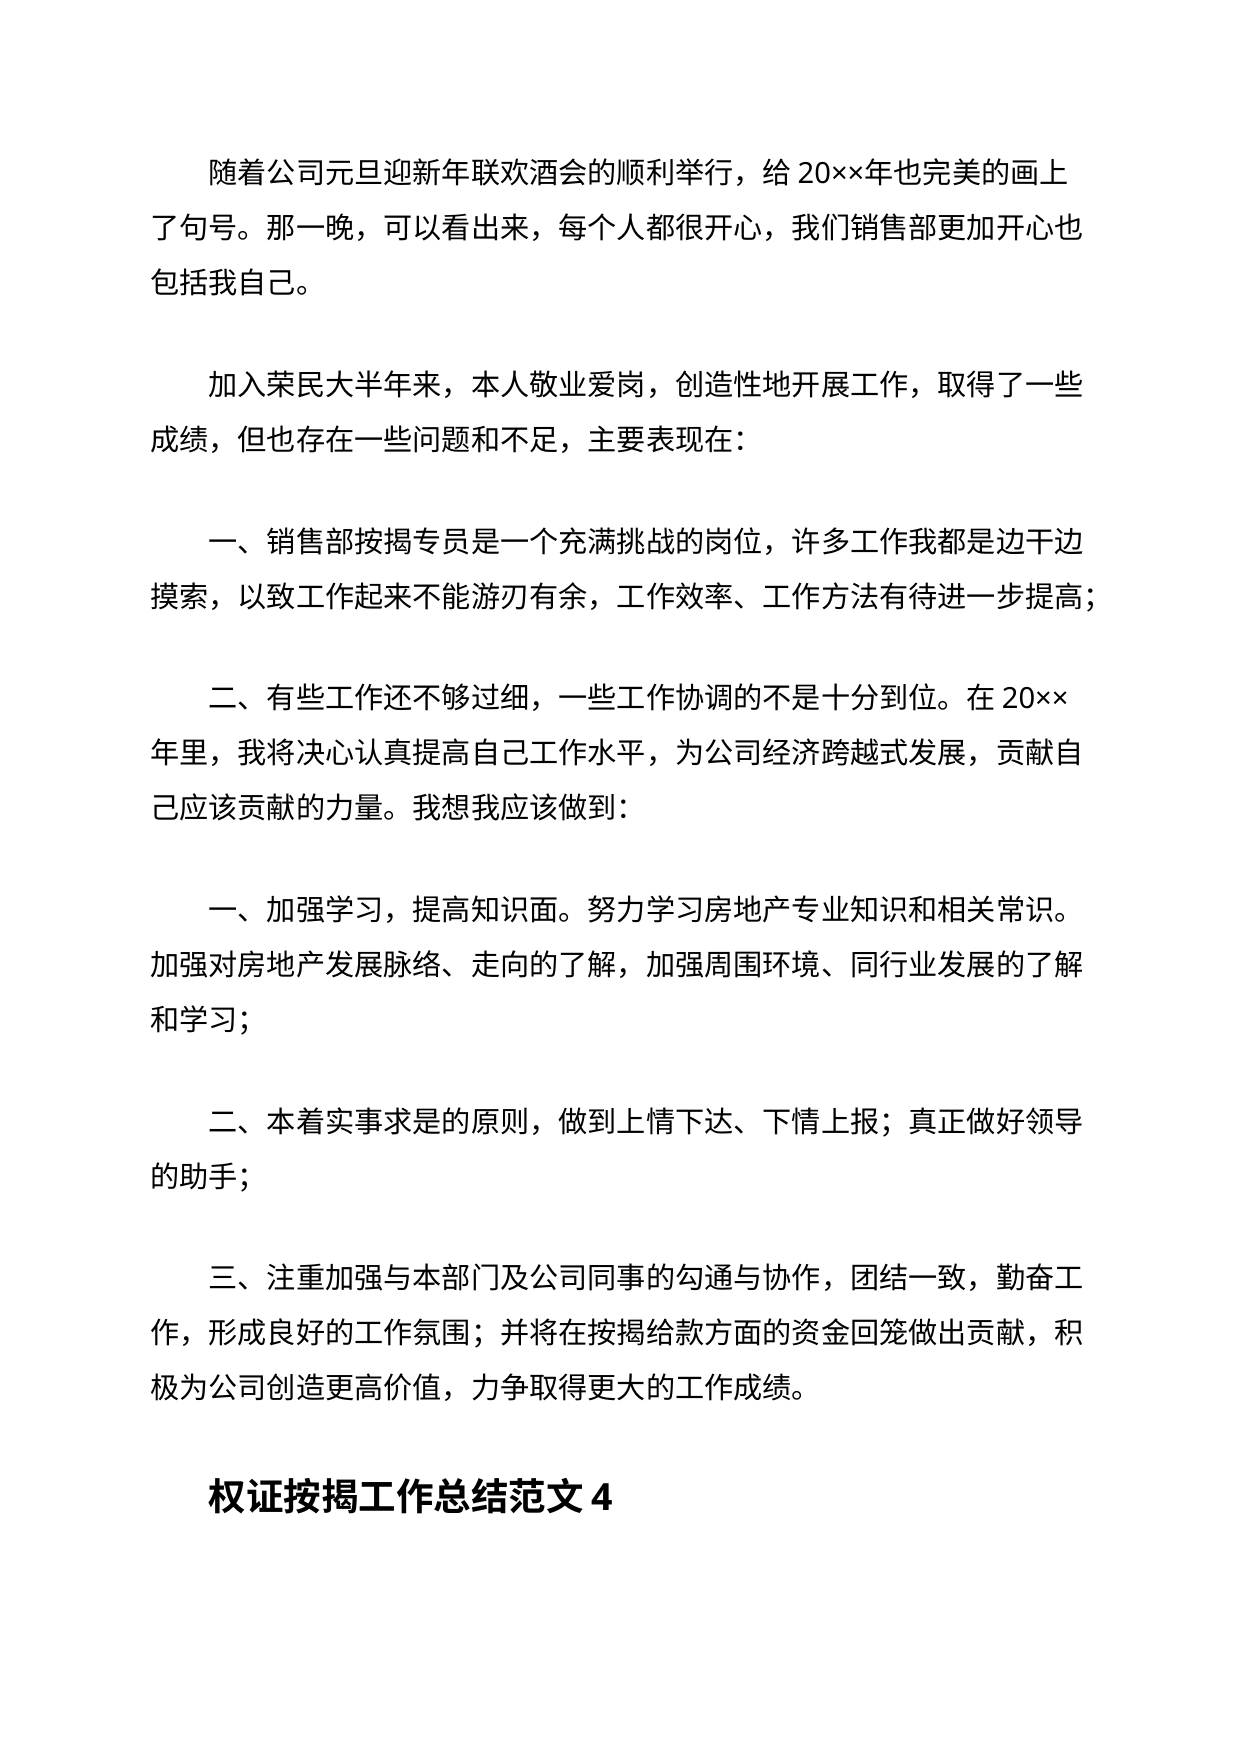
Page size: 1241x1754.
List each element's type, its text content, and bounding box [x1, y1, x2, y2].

text 二、有些工作还不够过细，一些工作协调的不是十分到位。在20××年里，我将决心认真提高自己工作水平，为公司经济跨越式发展，贡献自己应该贡献的力量。我想我应该做到： [150, 675, 1090, 827]
text 三、注重加强与本部门及公司同事的勾通与协作，团结一致，勤奋工作，形成良好的工作氛围；并将在按揭给款方面的资金回笼做出贡献，积极为公司创造更高价值，力争取得更大的工作成绩。 [150, 1255, 1090, 1407]
text 一、加强学习，提高知识面。努力学习房地产专业知识和相关常识。加强对房地产发展脉络、走向的了解，加强周围环境、同行业发展的了解和学习； [150, 887, 1090, 1039]
text 随着公司元旦迎新年联欢酒会的顺利举行，给20××年也完美的画上了句号。那一晚，可以看出来，每个人都很开心，我们销售部更加开心也包括我自己。 [150, 150, 1090, 302]
text 加入荣民大半年来，本人敬业爱岗，创造性地开展工作，取得了一些成绩，但也存在一些问题和不足，主要表现在： [150, 362, 1090, 459]
text 一、销售部按揭专员是一个充满挑战的岗位，许多工作我都是边干边摸索，以致工作起来不能游刃有余，工作效率、工作方法有待进一步提高； [150, 518, 1090, 616]
text 权证按揭工作总结范文4 [150, 1466, 1090, 1521]
text 二、本着实事求是的原则，做到上情下达、下情上报；真正做好领导的助手； [150, 1098, 1090, 1195]
